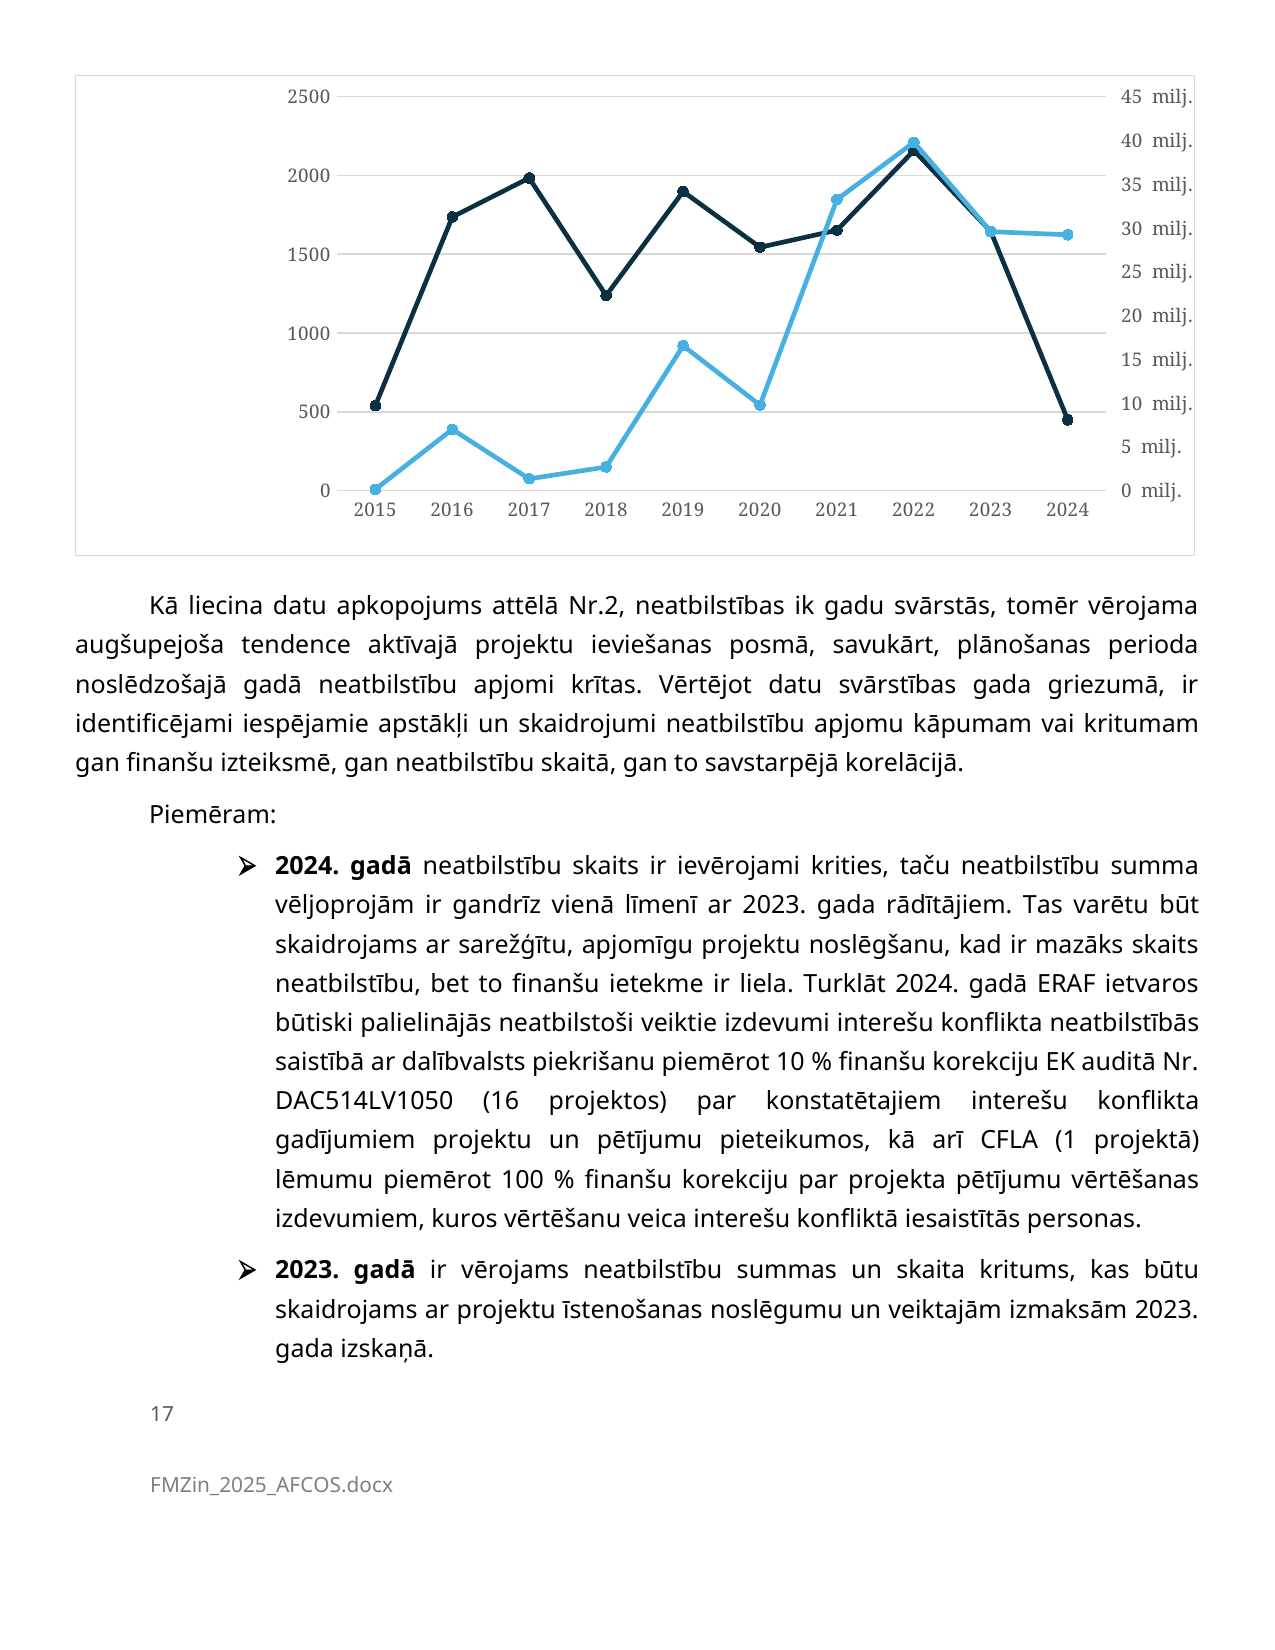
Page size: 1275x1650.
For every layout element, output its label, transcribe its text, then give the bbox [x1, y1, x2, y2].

list 2023. gadā ir vērojams neatbilstību summas un skaita kritums, kas būtu skaidrojams ar projektu īstenošanas noslēgumu un veiktajām izmaksām 2023. gada izskaņā. [237, 1252, 1200, 1364]
text Piemēram: [75, 796, 1200, 830]
text Kā liecina datu apkopojums attēlā Nr.2, neatbilstības ik gadu svārstās, tomēr vērojama augšupejoša tendence aktīvajā projektu ieviešanas posmā, savukārt, plānošanas perioda noslēdzošajā gadā neatbilstību apjomi krītas. Vērtējot datu svārstības gada griezumā, ir identificējami iespējamie apstākļi un skaidrojumi neatbilstību apjomu kāpumam vai kritumam gan finanšu izteiksmē, gan neatbilstību skaitā, gan to savstarpējā korelācijā. [75, 588, 1200, 779]
list 2024. gadā neatbilstību skaits ir ievērojami krities, taču neatbilstību summa vēljoprojām ir gandrīz vienā līmenī ar 2023. gada rādītājiem. Tas varētu būt skaidrojams ar sarežģītu, apjomīgu projektu noslēgšanu, kad ir mazāks skaits neatbilstību, bet to finanšu ietekme ir liela. Turklāt 2024. gadā ERAF ietvaros būtiski palielinājās neatbilstoši veiktie izdevumi interešu konflikta neatbilstībās saistībā ar dalībvalsts piekrišanu piemērot 10 % finanšu korekciju EK auditā Nr. DAC514LV1050 (16 projektos) par konstatētajiem interešu konflikta gadījumiem projektu un pētījumu pieteikumos, kā arī CFLA (1 projektā) lēmumu piemērot 100 % finanšu korekciju par projekta pētījumu vērtēšanas izdevumiem, kuros vērtēšanu veica interešu konfliktā iesaistītās personas. [237, 848, 1200, 1234]
